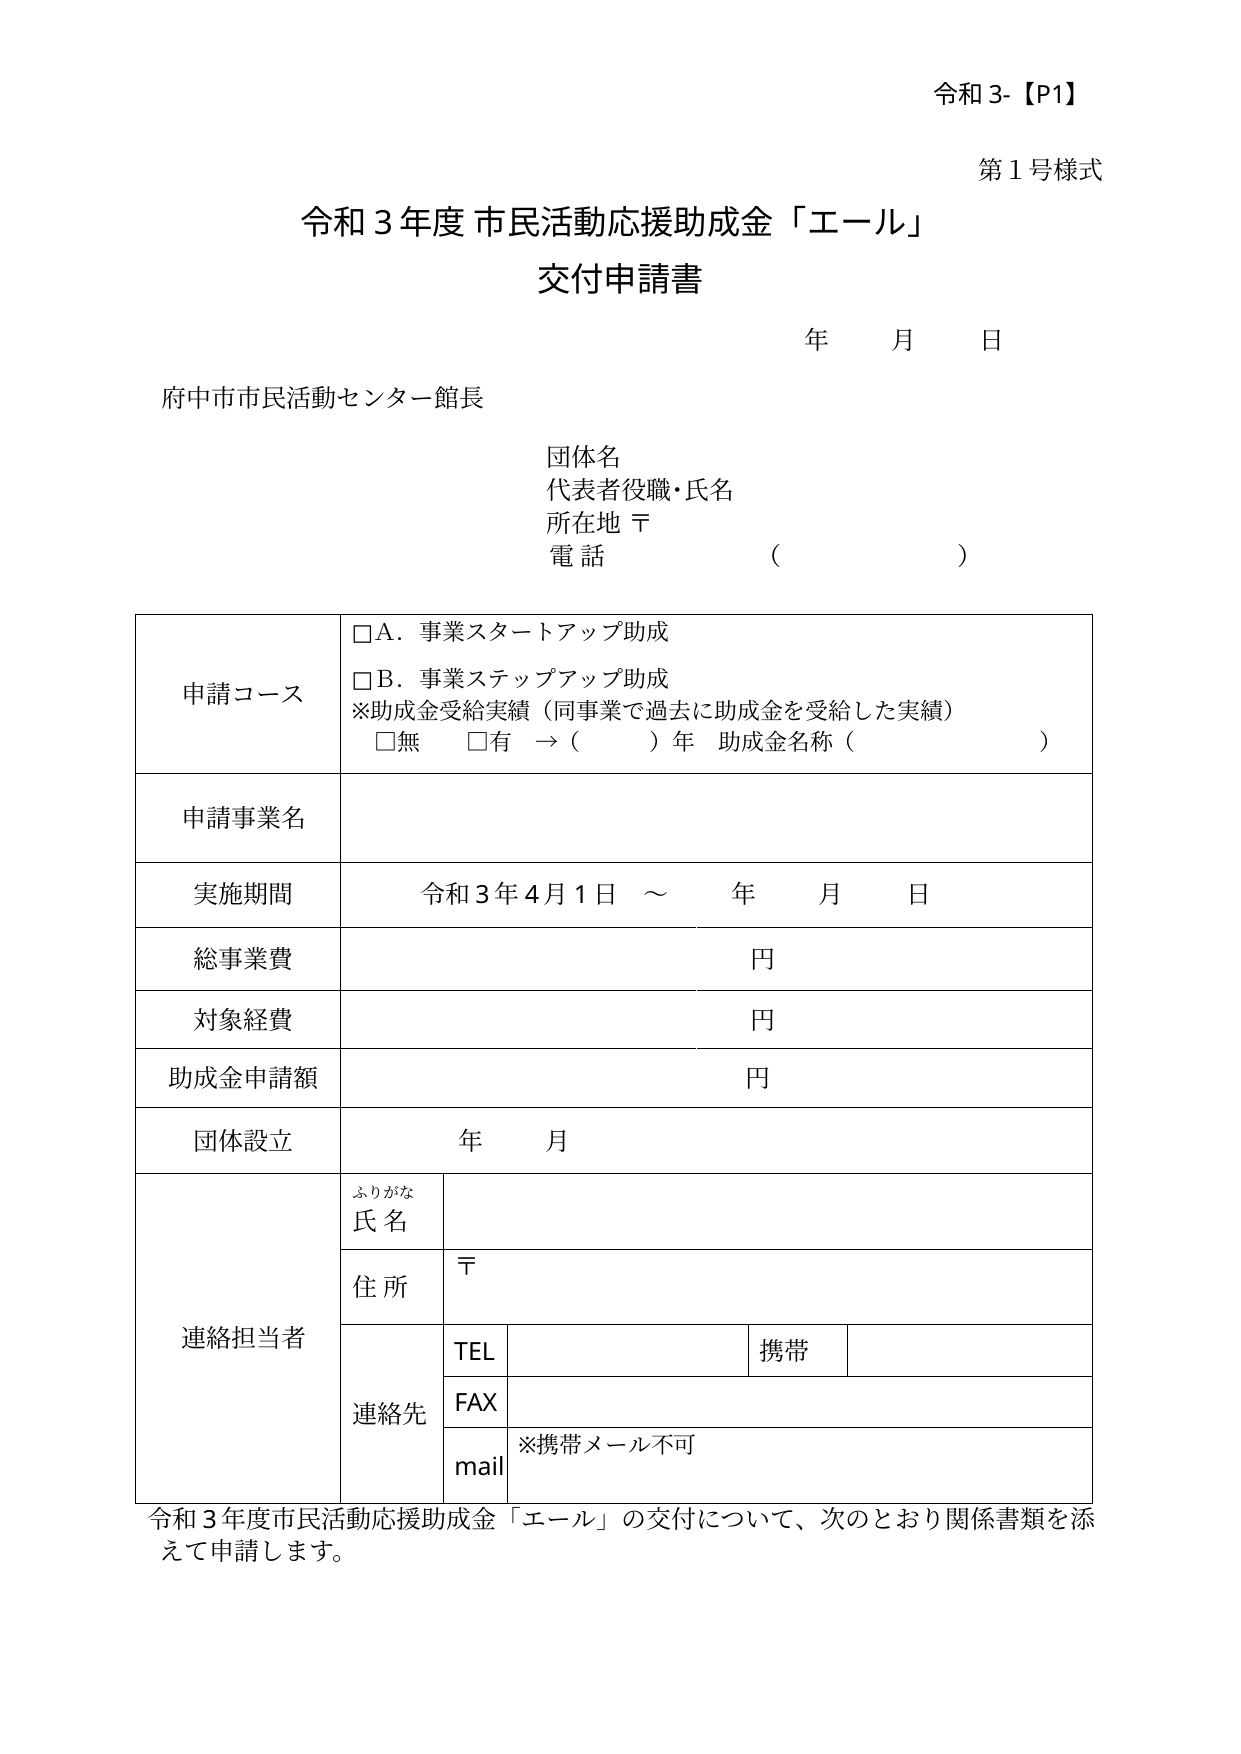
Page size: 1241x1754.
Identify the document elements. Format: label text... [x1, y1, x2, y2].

table_cell 連絡先 [341, 1325, 443, 1503]
table_cell [508, 1325, 748, 1376]
table_cell 円 [697, 991, 1092, 1048]
text 年 月 日 [136, 324, 1004, 355]
table_cell mail [444, 1428, 507, 1503]
table_cell [341, 774, 1092, 861]
table_cell FAX [444, 1377, 507, 1427]
table_cell 〒 [444, 1250, 1092, 1324]
table_cell 対象経費 [136, 991, 340, 1048]
table_cell 連絡担当者 [136, 1174, 340, 1503]
text 団体名 [246, 442, 1104, 473]
table_cell ふりがな 氏 名 [341, 1174, 443, 1248]
subtitle 令和3年度 市民活動応援助成金「エール」 [136, 209, 1104, 241]
table_header 申請コース [136, 615, 340, 773]
table_cell TEL [444, 1325, 507, 1376]
table_cell [508, 1377, 1092, 1427]
text 電 話 （ ） [136, 541, 1104, 572]
table_cell 携帯 [749, 1325, 847, 1376]
table_cell 円 [341, 1049, 1092, 1107]
table_cell [341, 991, 696, 1048]
table_cell 年 月 [341, 1108, 1092, 1172]
text 府中市市民活動センター館長 [161, 383, 1104, 414]
table_cell 円 [697, 928, 1092, 990]
table_cell [444, 1174, 1092, 1248]
subtitle 交付申請書 [136, 267, 1104, 298]
table_cell 助成金申請額 [136, 1049, 340, 1107]
text 第１号様式 [136, 154, 1104, 185]
table_cell [848, 1325, 1092, 1376]
text 所在地 〒 [246, 508, 1104, 539]
table_cell 住 所 [341, 1250, 443, 1324]
table_cell 団体設立 [136, 1108, 340, 1172]
table_header □Ａ．事業スタートアップ助成 □Ｂ．事業ステップアップ助成 ※助成金受給実績（同事業で過去に助成金を受給した実績） □無 □有 →（ ）年 助成金名称（ ） [341, 615, 1092, 773]
text 令和3年度市民活動応援助成金「エール」の交付について、次のとおり関係書類を添えて申請します。 [134, 1504, 1104, 1566]
table_cell 実施期間 [136, 863, 340, 926]
text 代表者役職･氏名 [246, 475, 1104, 506]
table_cell [341, 928, 696, 990]
table_cell 申請事業名 [136, 774, 340, 861]
table_cell 総事業費 [136, 928, 340, 990]
table_cell 令和3年4月1日 ～ 年 月 日 [341, 863, 1092, 926]
table_cell ※携帯メール不可 [508, 1428, 1092, 1503]
